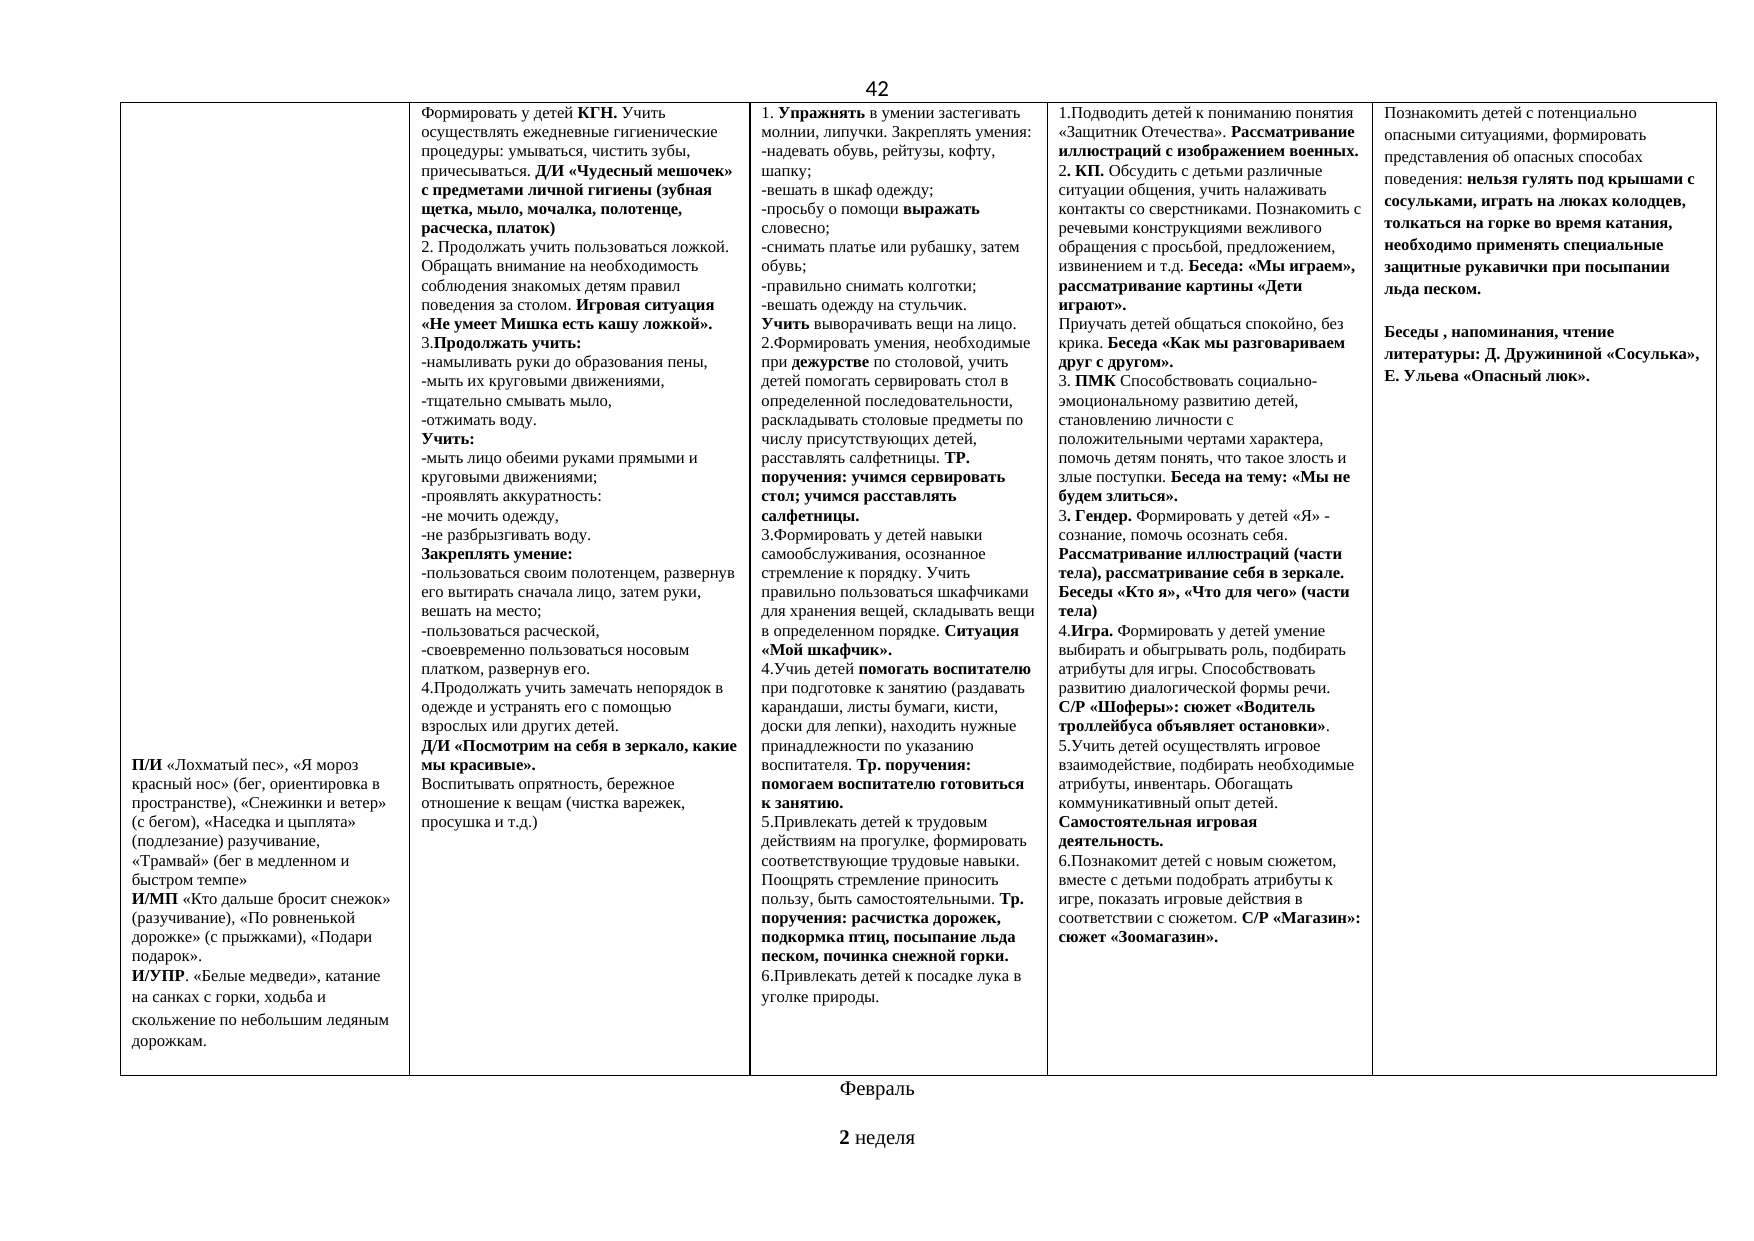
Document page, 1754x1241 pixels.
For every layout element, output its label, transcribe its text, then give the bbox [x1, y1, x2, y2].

text Февраль [118, 1076, 1636, 1100]
table_cell 1. Упражнять в умении застегивать молнии, липучки. Закреплять умения: -надевать обувь, рейтузы, кофту, шапку; -вешать в шкаф одежду; -просьбу о помощи выражать словесно; -снимать платье или рубашку, затем обувь; -правильно снимать колготки; -вешать одежду на стульчик. Учить выворачивать вещи на лицо. 2.Формировать умения, необходимые при дежурстве по столовой, учить детей помогать сервировать стол в определенной последовательности, раскладывать столовые предметы по числу присутствующих детей, расставлять салфетницы. ТР. поручения: учимся сервировать стол; учимся расставлять салфетницы. 3.Формировать у детей навыки самообслуживания, осознанное стремление к порядку. Учить правильно пользоваться шкафчиками для хранения вещей, складывать вещи в определенном порядке. Ситуация «Мой шкафчик». 4.Учиь детей помогать воспитателю при подготовке к занятию (раздавать карандаши, листы бумаги, кисти, доски для лепки), находить нужные принадлежности по указанию воспитателя. Тр. поручения: помогаем воспитателю готовиться к занятию. 5.Привлекать детей к трудовым действиям на прогулке, формировать соответствующие трудовые навыки. Поощрять стремление приносить пользу, быть самостоятельными. Тр. поручения: расчистка дорожек, подкормка птиц, посыпание льда песком, починка снежной горки. 6.Привлекать детей к посадке лука в уголке природы. [751, 103, 1047, 1075]
text 2 неделя [118, 1124, 1636, 1149]
table_cell П/И «Лохматый пес», «Я мороз красный нос» (бег, ориентировка в пространстве), «Снежинки и ветер» (с бегом), «Наседка и цыплята» (подлезание) разучивание, «Трамвай» (бег в медленном и быстром темпе» И/МП «Кто дальше бросит снежок» (разучивание), «По ровненькой дорожке» (с прыжками), «Подари подарок». И/УПР. «Белые медведи», катание на санках с горки, ходьба и скольжение по небольшим ледяным дорожкам. [121, 103, 409, 1075]
table_cell Познакомить детей с потенциально опасными ситуациями, формировать представления об опасных способах поведения: нельзя гулять под крышами с сосульками, играть на люках колодцев, толкаться на горке во время катания, необходимо применять специальные защитные рукавички при посыпании льда песком. Беседы , напоминания, чтение литературы: Д. Дружининой «Сосулька», Е. Ульева «Опасный люк». [1373, 103, 1716, 1075]
table_cell Формировать у детей КГН. Учить осуществлять ежедневные гигиенические процедуры: умываться, чистить зубы, причесываться. Д/И «Чудесный мешочек» с предметами личной гигиены (зубная щетка, мыло, мочалка, полотенце, расческа, платок) 2. Продолжать учить пользоваться ложкой. Обращать внимание на необходимость соблюдения знакомых детям правил поведения за столом. Игровая ситуация «Не умеет Мишка есть кашу ложкой». 3.Продолжать учить: -намыливать руки до образования пены, -мыть их круговыми движениями, -тщательно смывать мыло, -отжимать воду. Учить: -мыть лицо обеими руками прямыми и круговыми движениями; -проявлять аккуратность: -не мочить одежду, -не разбрызгивать воду. Закреплять умение: -пользоваться своим полотенцем, развернув его вытирать сначала лицо, затем руки, вешать на место; -пользоваться расческой, -своевременно пользоваться носовым платком, развернув его. 4.Продолжать учить замечать непорядок в одежде и устранять его с помощью взрослых или других детей. Д/И «Посмотрим на себя в зеркало, какие мы красивые». Воспитывать опрятность, бережное отношение к вещам (чистка варежек, просушка и т.д.) [410, 103, 749, 1075]
table_cell 1.Подводить детей к пониманию понятия «Защитник Отечества». Рассматривание иллюстраций с изображением военных. 2. КП. Обсудить с детьми различные ситуации общения, учить налаживать контакты со сверстниками. Познакомить с речевыми конструкциями вежливого обращения с просьбой, предложением, извинением и т.д. Беседа: «Мы играем», рассматривание картины «Дети играют». Приучать детей общаться спокойно, без крика. Беседа «Как мы разговариваем друг с другом». 3. ПМК Способствовать социально-эмоциональному развитию детей, становлению личности с положительными чертами характера, помочь детям понять, что такое злость и злые поступки. Беседа на тему: «Мы не будем злиться». 3. Гендер. Формировать у детей «Я» - сознание, помочь осознать себя. Рассматривание иллюстраций (части тела), рассматривание себя в зеркале. Беседы «Кто я», «Что для чего» (части тела) 4.Игра. Формировать у детей умение выбирать и обыгрывать роль, подбирать атрибуты для игры. Способствовать развитию диалогической формы речи. С/Р «Шоферы»: сюжет «Водитель троллейбуса объявляет остановки». 5.Учить детей осуществлять игровое взаимодействие, подбирать необходимые атрибуты, инвентарь. Обогащать коммуникативный опыт детей. Самостоятельная игровая деятельность. 6.Познакомит детей с новым сюжетом, вместе с детьми подобрать атрибуты к игре, показать игровые действия в соответствии с сюжетом. С/Р «Магазин»: сюжет «Зоомагазин». [1048, 103, 1372, 1075]
